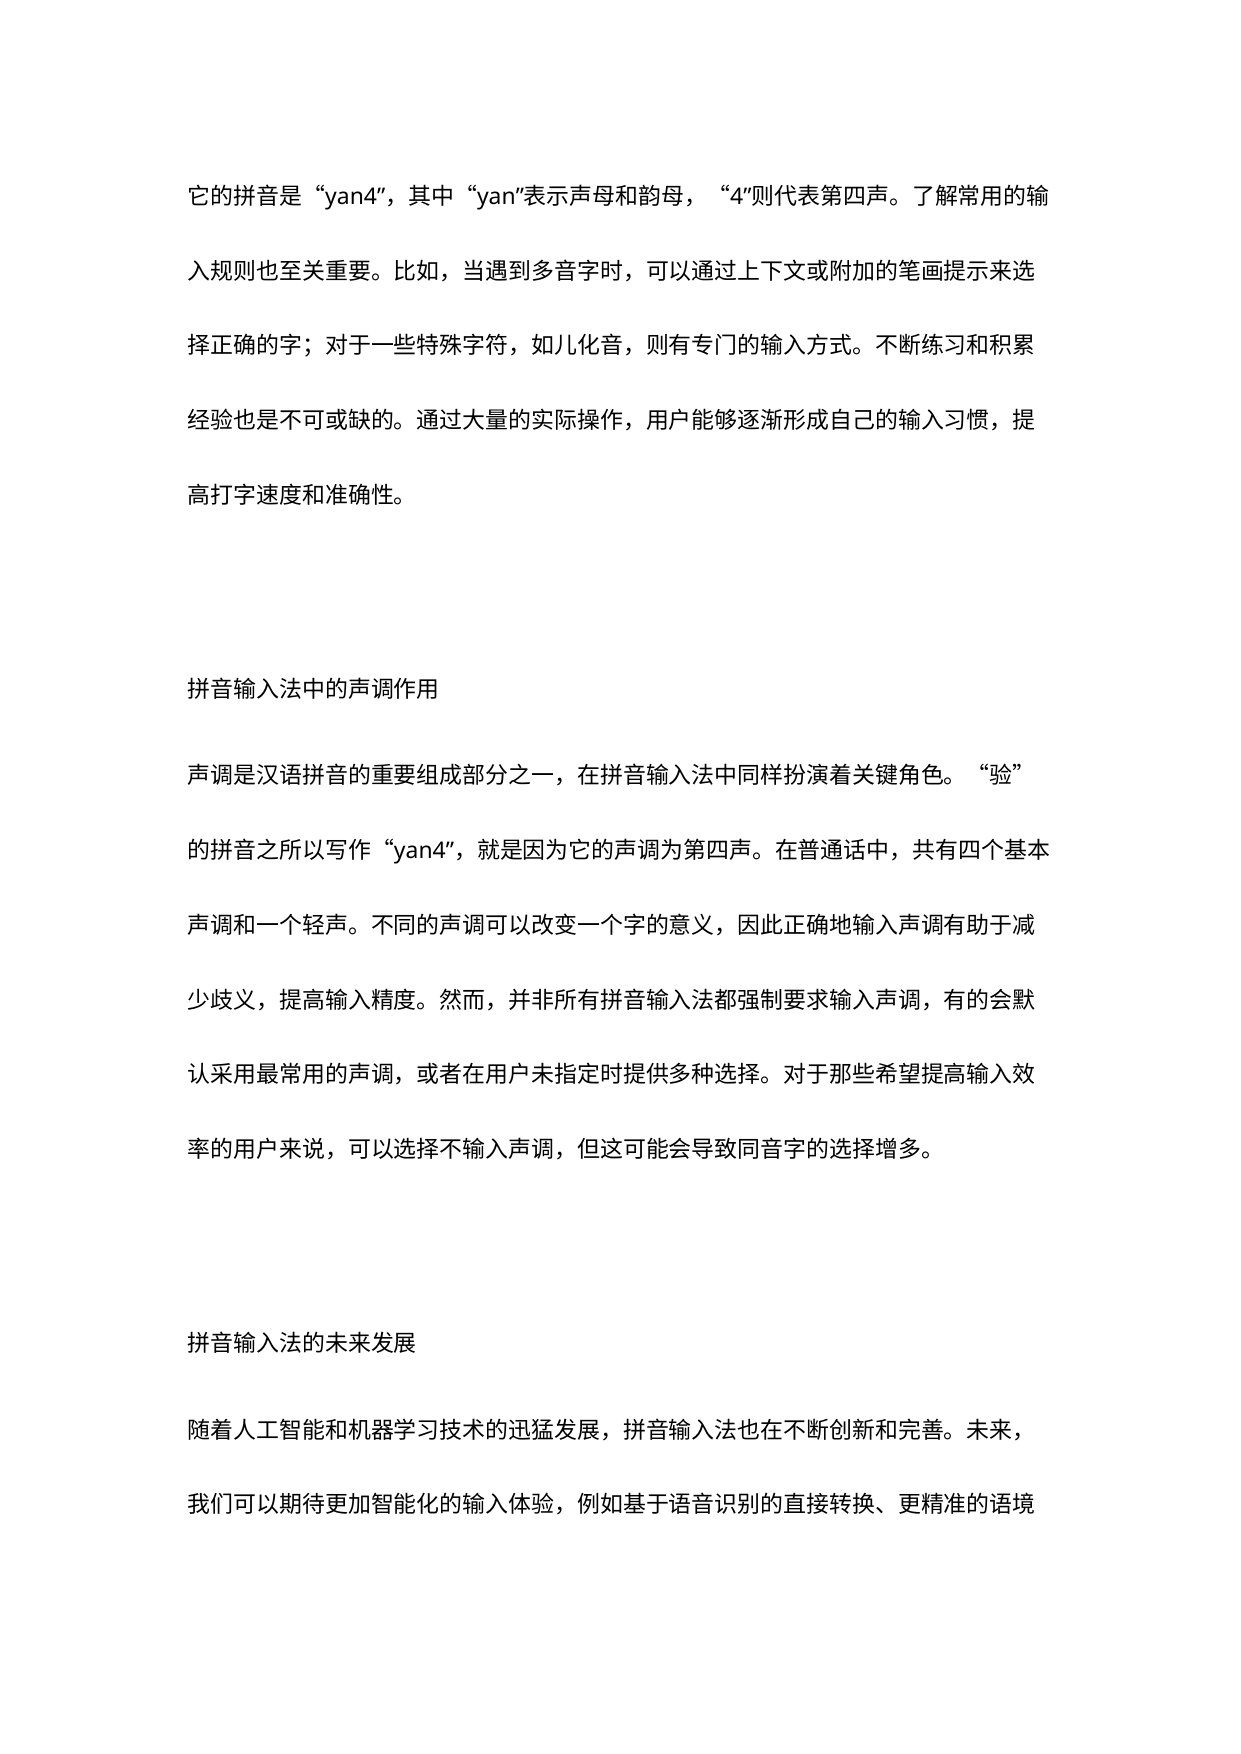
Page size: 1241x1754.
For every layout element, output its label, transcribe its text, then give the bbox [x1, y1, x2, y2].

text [187, 162, 1053, 526]
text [187, 1396, 1053, 1536]
text 拼音输入法的未来发展 [187, 1309, 1053, 1374]
text 声调是汉语拼音的重要组成部分之一，在拼音输入法中同样扮演着关键角色。“验”的拼音之所以写作“yan4”，就是因为它的声调为第四声。在普通话中，共有四个基本声调和一个轻声。不同的声调可以改变一个字的意义，因此正确地输入声调有助于减少歧义，提高输入精度。然而，并非所有拼音输入法都强制要求输入声调，有的会默认采用最常用的声调，或者在用户未指定时提供多种选择。对于那些希望提高输入效率的用户来说，可以选择不输入声调，但这可能会导致同音字的选择增多。 [187, 742, 1053, 1180]
text 拼音输入法中的声调作用 [187, 655, 1053, 720]
